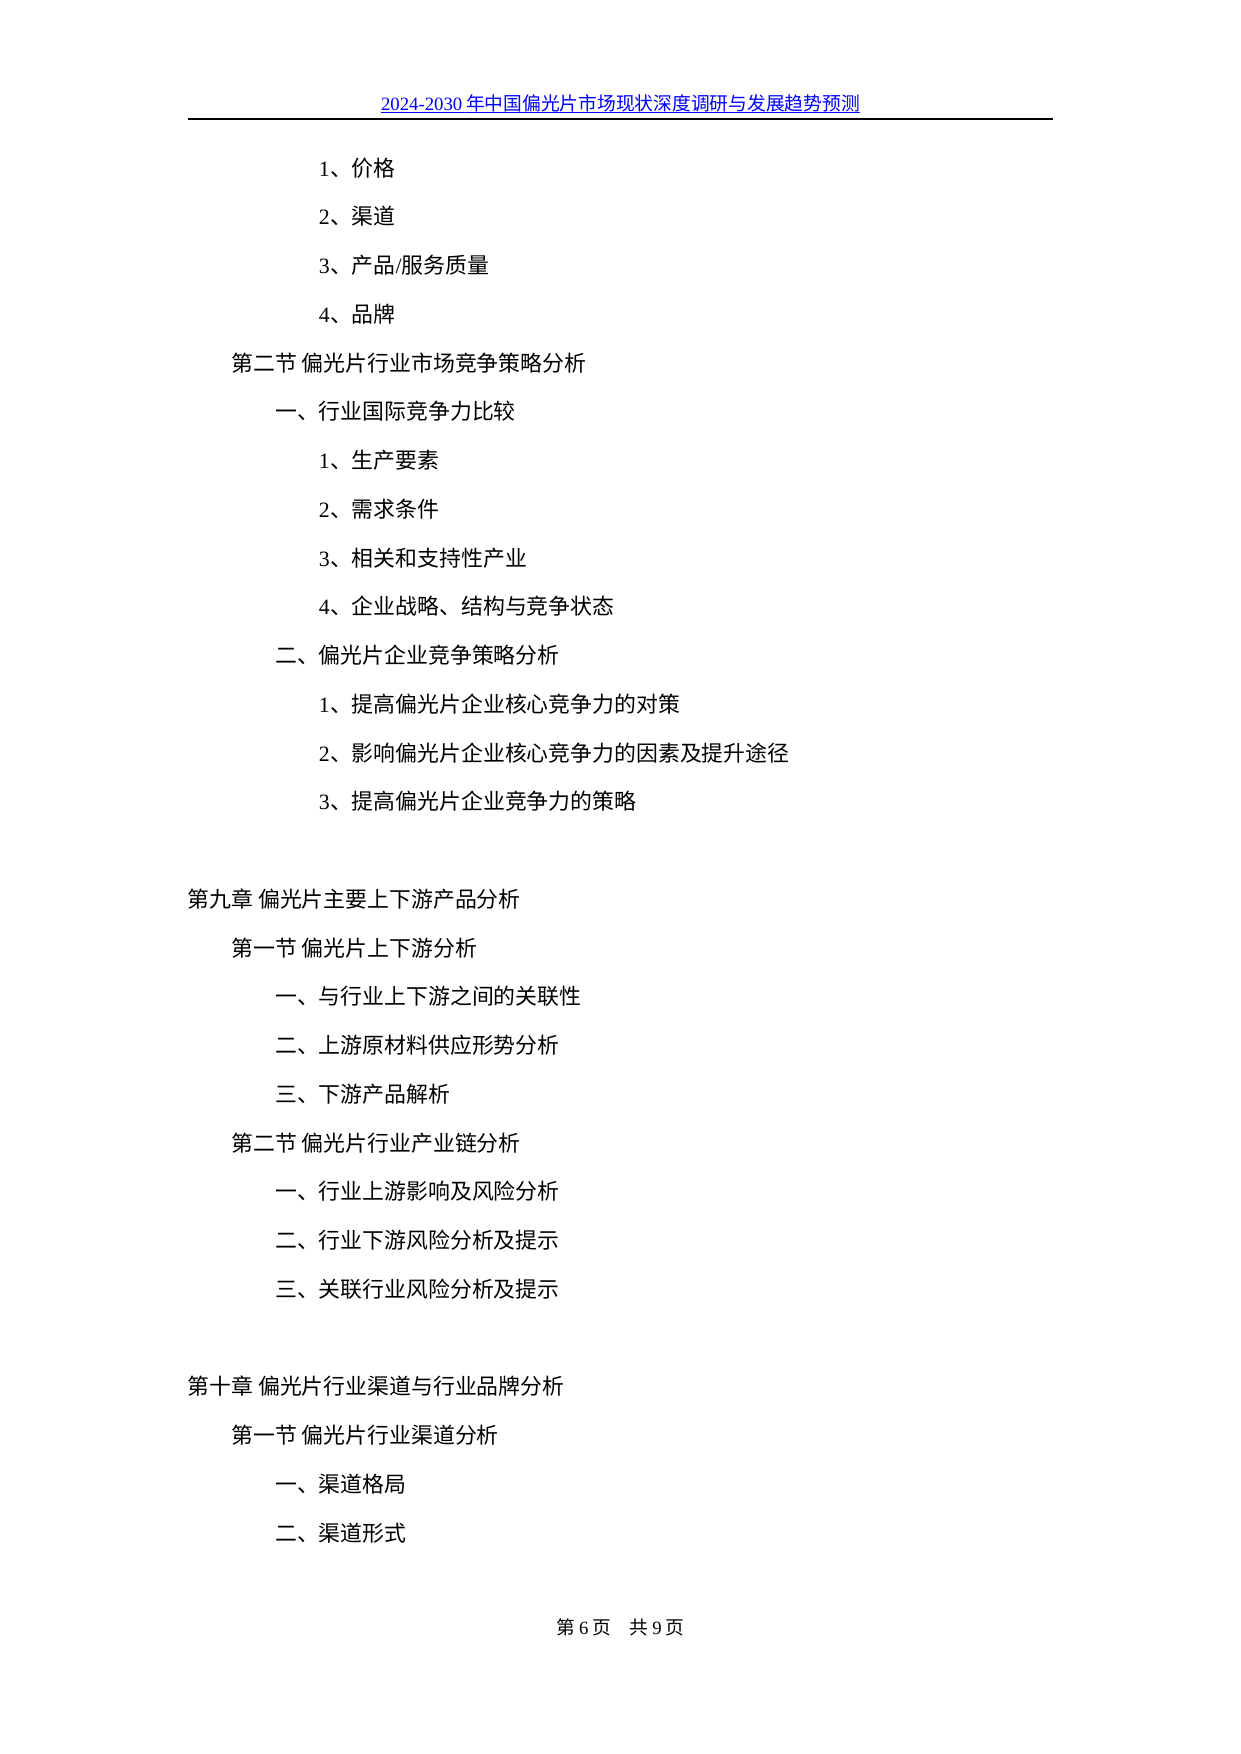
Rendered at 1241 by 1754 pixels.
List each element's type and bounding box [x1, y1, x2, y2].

text [187, 150, 1053, 1548]
